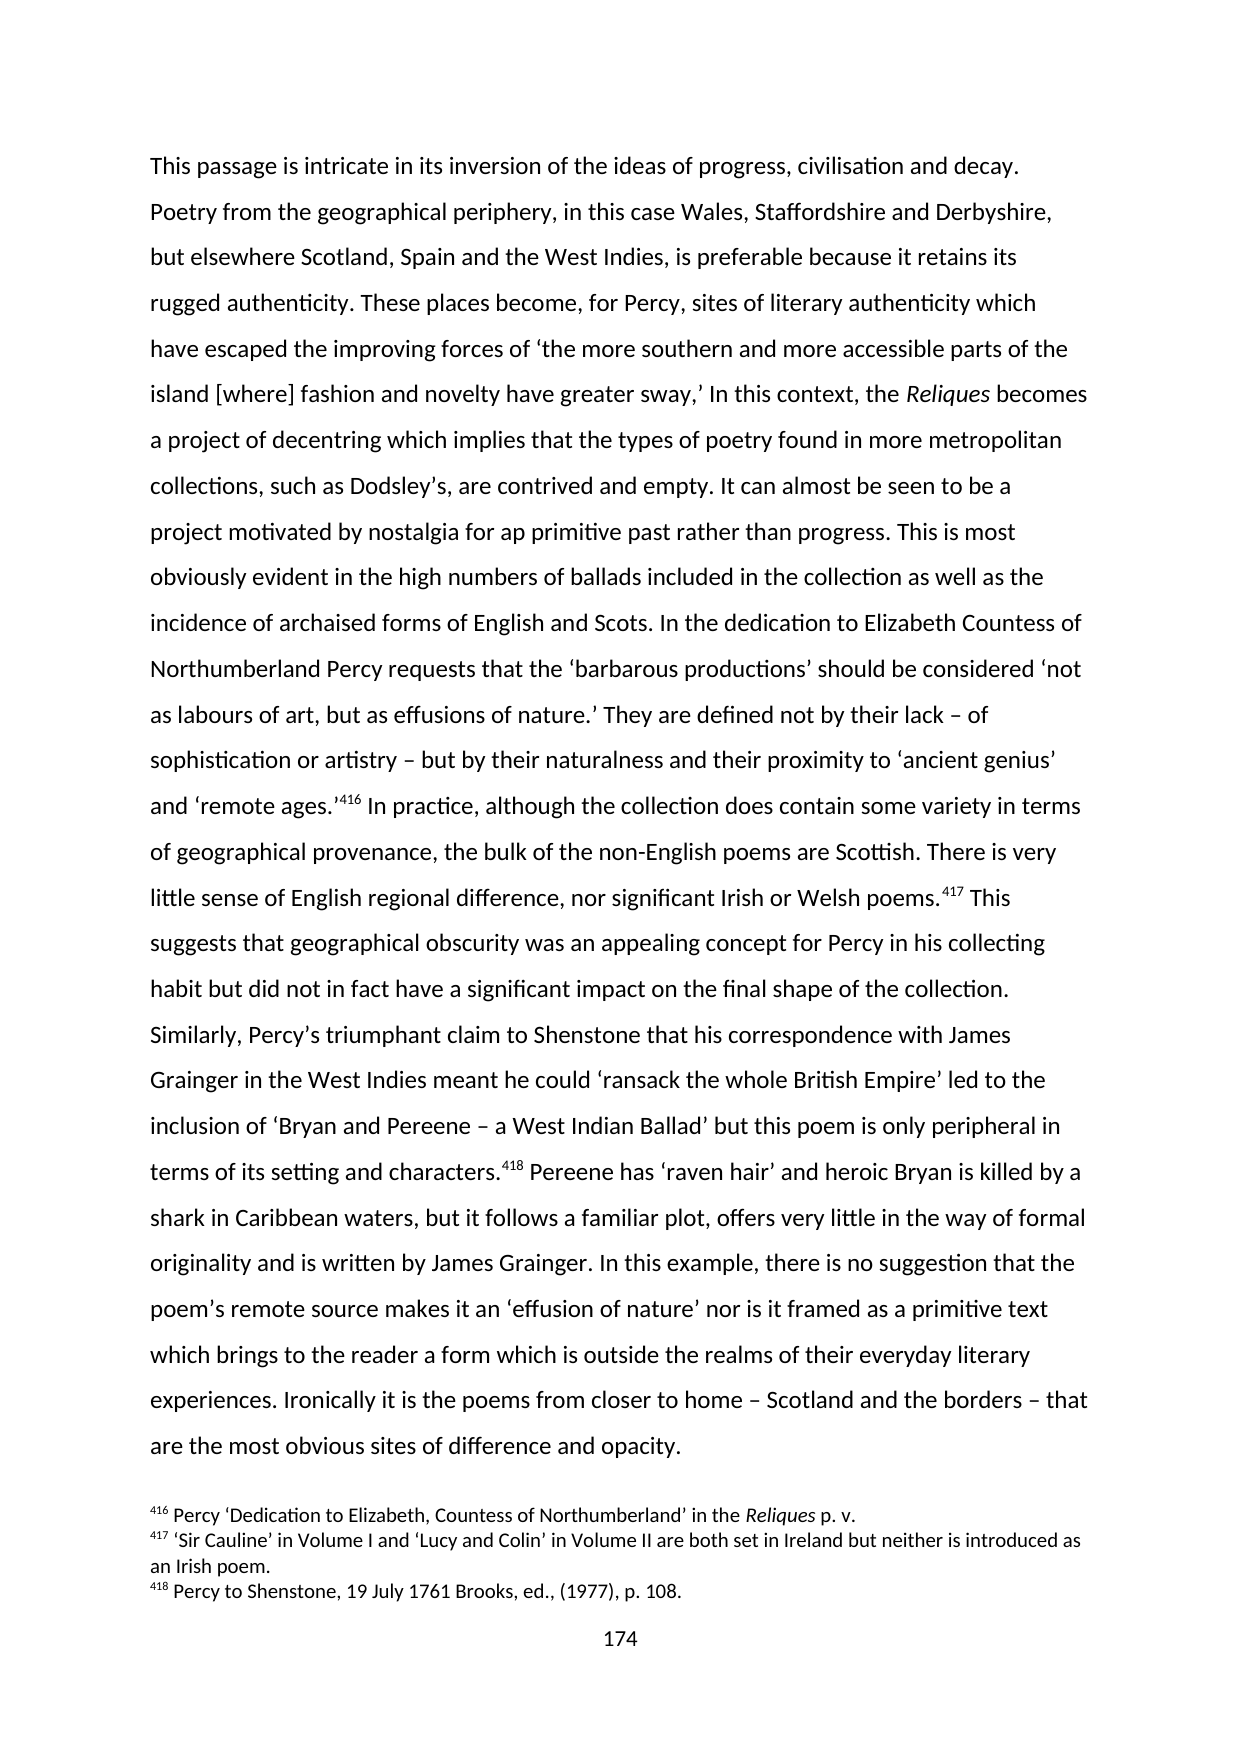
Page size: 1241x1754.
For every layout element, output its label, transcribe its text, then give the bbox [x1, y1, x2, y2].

text This passage is intricate in its inversion of the ideas of progress, civilisation and decay. Poetry from the geographical periphery, in this case Wales, Staffordshire and Derbyshire, but elsewhere Scotland, Spain and the West Indies, is preferable because it retains its rugged authenticity. These places become, for Percy, sites of literary authenticity which have escaped the improving forces of ‘the more southern and more accessible parts of the island [where] fashion and novelty have greater sway,’ In this context, the Reliques becomes a project of decentring which implies that the types of poetry found in more metropolitan collections, such as Dodsley’s, are contrived and empty. It can almost be seen to be a project motivated by nostalgia for ap primitive past rather than progress. This is most obviously evident in the high numbers of ballads included in the collection as well as the incidence of archaised forms of English and Scots. In the dedication to Elizabeth Countess of Northumberland Percy requests that the ‘barbarous productions’ should be considered ‘not as labours of art, but as effusions of nature.’ They are defined not by their lack – of sophistication or artistry – but by their naturalness and their proximity to ‘ancient genius’ and ‘remote ages.’ In practice, although the collection does contain some variety in terms of geographical provenance, the bulk of the non-English poems are Scottish. There is very little sense of English regional difference, nor significant Irish or Welsh poems. This suggests that geographical obscurity was an appealing concept for Percy in his collecting habit but did not in fact have a significant impact on the final shape of the collection. Similarly, Percy’s triumphant claim to Shenstone that his correspondence with James Grainger in the West Indies meant he could ‘ransack the whole British Empire’ led to the inclusion of ‘Bryan and Pereene – a West Indian Ballad’ but this poem is only peripheral in terms of its setting and characters. Pereene has ‘raven hair’ and heroic Bryan is killed by a shark in Caribbean waters, but it follows a familiar plot, offers very little in the way of formal originality and is written by James Grainger. In this example, there is no suggestion that the poem’s remote source makes it an ‘effusion of nature’ nor is it framed as a primitive text which brings to the reader a form which is outside the realms of their everyday literary experiences. Ironically it is the poems from closer to home – Scotland and the borders – that are the most obvious sites of difference and opacity. [150, 150, 1090, 1461]
